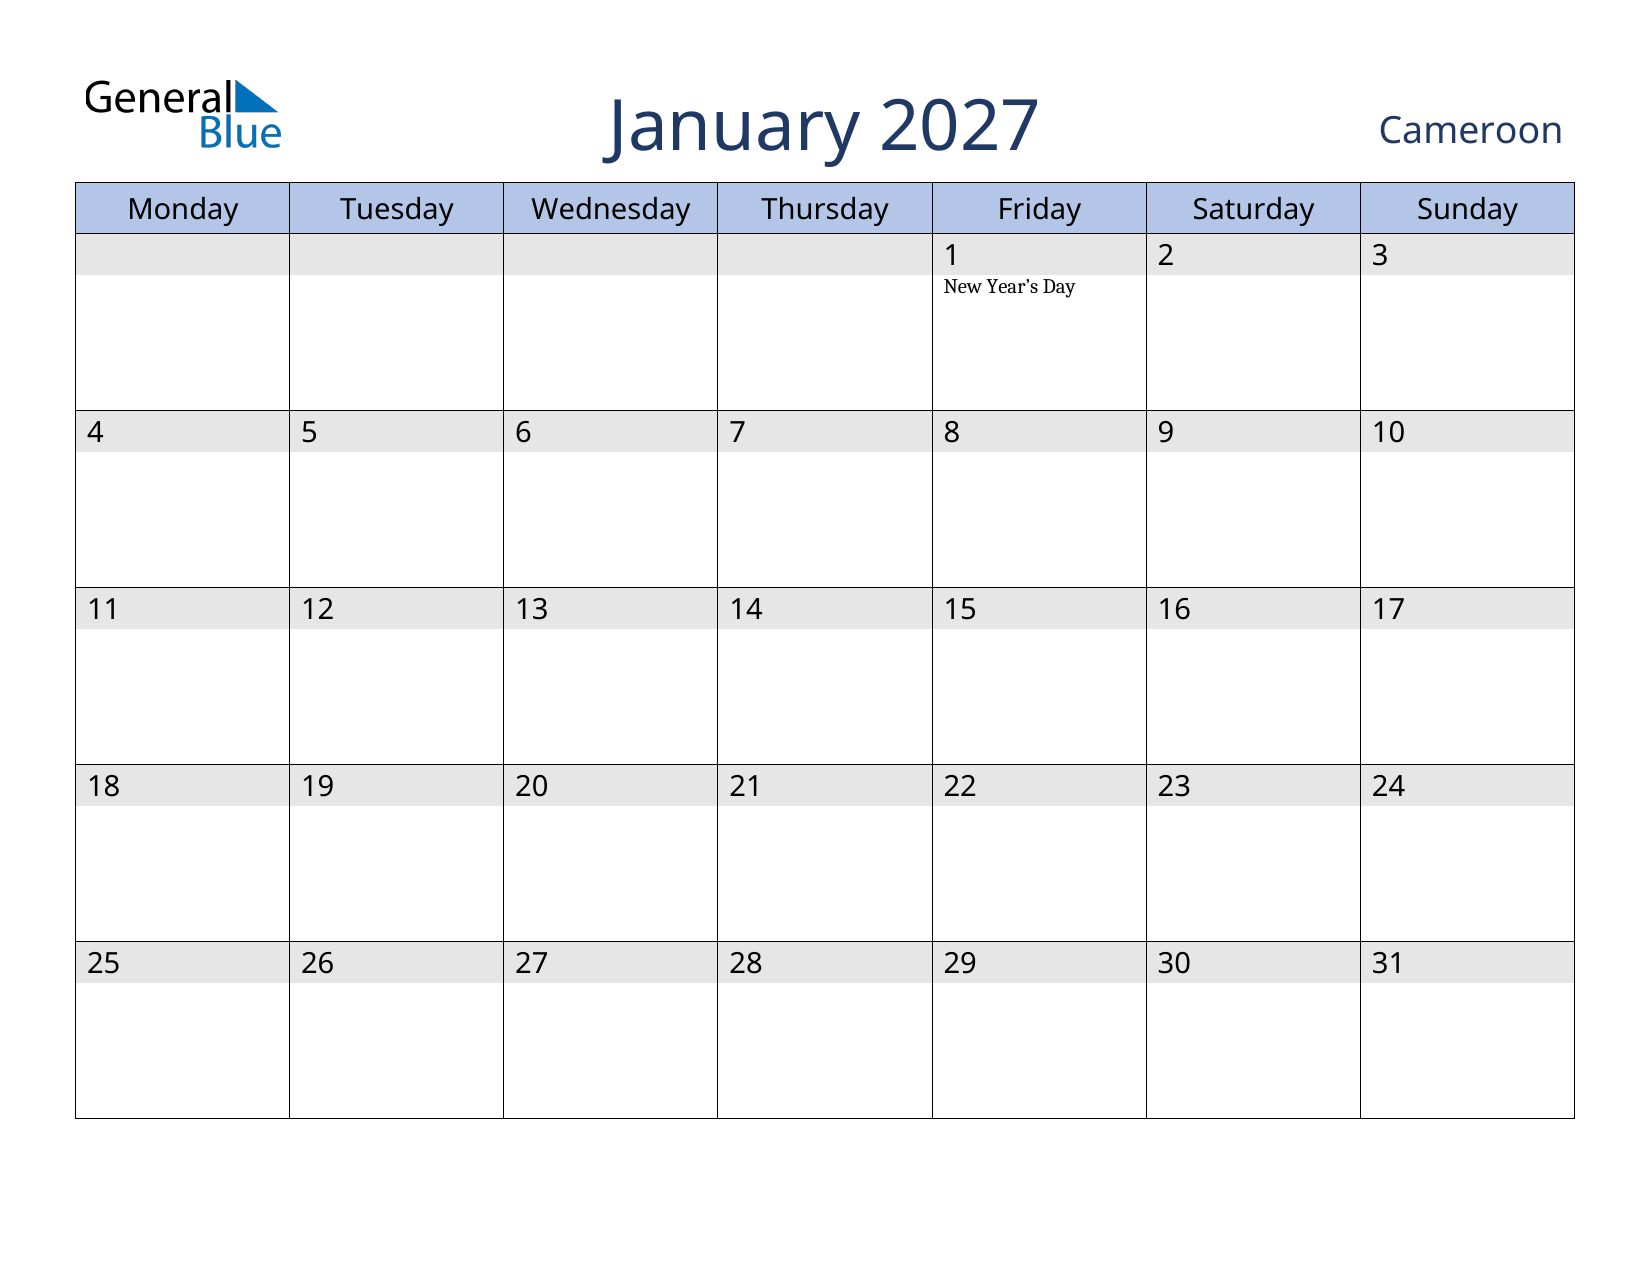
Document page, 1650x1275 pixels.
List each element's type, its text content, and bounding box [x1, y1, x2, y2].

table_cell [76, 452, 289, 587]
table_cell Wednesday [504, 183, 717, 233]
table_cell [76, 806, 289, 941]
table_cell Thursday [718, 183, 932, 233]
table_cell [933, 452, 1146, 587]
table_cell [933, 629, 1146, 764]
table_cell 23 [1147, 765, 1360, 806]
table_cell [504, 452, 717, 587]
table_cell 24 [1361, 765, 1574, 806]
table_cell 26 [290, 942, 503, 983]
table_cell [504, 629, 717, 764]
table_cell 2 [1147, 234, 1360, 275]
table_cell [504, 275, 717, 410]
table_cell 4 [76, 411, 289, 452]
table_cell 13 [504, 588, 717, 629]
table_cell 17 [1361, 588, 1574, 629]
table_cell [1361, 629, 1574, 764]
table_cell 25 [76, 942, 289, 983]
table_cell 11 [76, 588, 289, 629]
table_cell Monday [76, 183, 289, 233]
table_cell 21 [718, 765, 932, 806]
table_cell 7 [718, 411, 932, 452]
table_cell 18 [76, 765, 289, 806]
table_cell [718, 629, 932, 764]
table_cell Friday [933, 183, 1146, 233]
table_cell [290, 234, 503, 275]
table_header January 2027 [504, 75, 1146, 182]
table_cell [1147, 275, 1360, 410]
table_cell 9 [1147, 411, 1360, 452]
table_cell 30 [1147, 942, 1360, 983]
table_cell [718, 275, 932, 410]
table_cell [504, 234, 717, 275]
table_cell 10 [1361, 411, 1574, 452]
table_cell [76, 275, 289, 410]
table_cell 19 [290, 765, 503, 806]
table_cell 22 [933, 765, 1146, 806]
table_cell 5 [290, 411, 503, 452]
table_cell [933, 983, 1146, 1118]
table_cell 31 [1361, 942, 1574, 983]
table_header [76, 75, 503, 182]
table_cell 20 [504, 765, 717, 806]
table_cell [1361, 452, 1574, 587]
table_cell [718, 983, 932, 1118]
table_cell [718, 452, 932, 587]
table_cell 15 [933, 588, 1146, 629]
table_cell 1 [933, 234, 1146, 275]
table_cell [290, 629, 503, 764]
table_cell Sunday [1361, 183, 1574, 233]
table_cell [76, 983, 289, 1118]
table_cell [718, 806, 932, 941]
table_cell 16 [1147, 588, 1360, 629]
picture [86, 80, 281, 148]
table_cell [290, 983, 503, 1118]
table_cell [1147, 806, 1360, 941]
table_cell [1361, 275, 1574, 410]
table_cell 12 [290, 588, 503, 629]
table_cell [290, 452, 503, 587]
table_cell [290, 275, 503, 410]
table_cell [1147, 629, 1360, 764]
table_cell 27 [504, 942, 717, 983]
table_cell 6 [504, 411, 717, 452]
table_cell [1361, 806, 1574, 941]
table_cell [76, 234, 289, 275]
table_cell [933, 806, 1146, 941]
table_cell [504, 806, 717, 941]
table_cell [76, 629, 289, 764]
table_cell New Year’s Day [933, 275, 1146, 410]
table_cell 28 [718, 942, 932, 983]
table_cell [1147, 983, 1360, 1118]
table_header Cameroon [1146, 75, 1574, 182]
table_cell [718, 234, 932, 275]
table_cell [1147, 452, 1360, 587]
table_cell 14 [718, 588, 932, 629]
table_cell [504, 983, 717, 1118]
table_cell Tuesday [290, 183, 503, 233]
table_cell 3 [1361, 234, 1574, 275]
table_cell [290, 806, 503, 941]
table_cell 29 [933, 942, 1146, 983]
table_cell Saturday [1147, 183, 1360, 233]
table_cell 8 [933, 411, 1146, 452]
table_cell [1361, 983, 1574, 1118]
